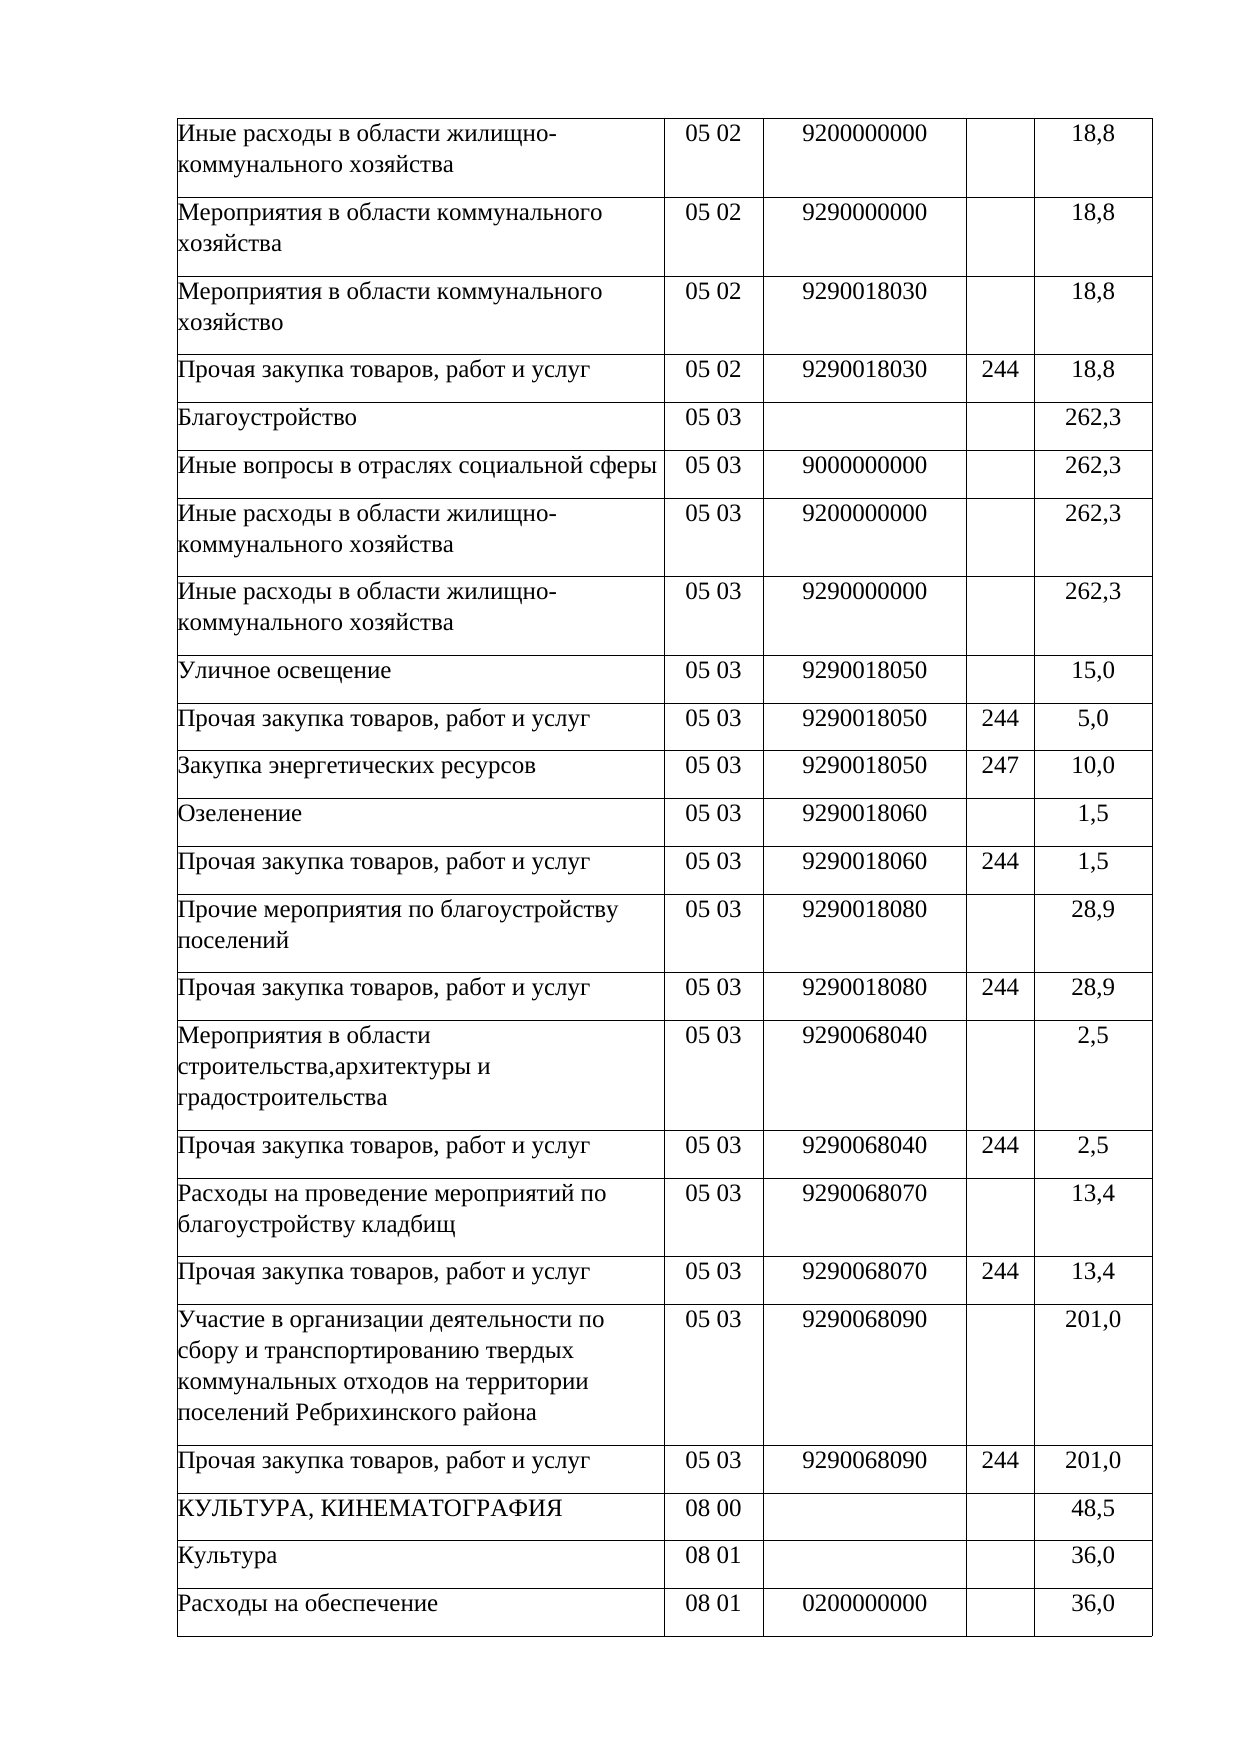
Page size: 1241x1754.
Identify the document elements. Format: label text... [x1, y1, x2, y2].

table_cell 05 03 [665, 1257, 763, 1304]
table_cell 9290068090 [764, 1446, 966, 1492]
table_cell Уличное освещение [178, 656, 664, 703]
table_cell 244 [967, 1446, 1034, 1492]
table_cell 9290018030 [764, 355, 966, 402]
table_cell [967, 577, 1034, 655]
table_cell 05 03 [665, 1179, 763, 1256]
table_cell 05 02 [665, 277, 763, 354]
table_cell Иные расходы в области жилищно-коммунального хозяйства [178, 119, 664, 197]
table_cell 05 03 [665, 704, 763, 750]
table_cell 9290018050 [764, 751, 966, 798]
table_cell 244 [967, 355, 1034, 402]
table_cell 9000000000 [764, 451, 966, 497]
table_cell 10,0 [1035, 751, 1152, 798]
table_cell Закупка энергетических ресурсов [178, 751, 664, 798]
table_cell [967, 1494, 1034, 1540]
table_cell 9290018050 [764, 704, 966, 750]
table_cell 262,3 [1035, 403, 1152, 450]
table_cell [967, 799, 1034, 846]
table_cell 36,0 [1035, 1589, 1152, 1636]
table_cell [967, 1179, 1034, 1256]
table_cell 05 02 [665, 198, 763, 276]
table_cell 18,8 [1035, 119, 1152, 197]
table_cell 05 03 [665, 451, 763, 497]
table_cell 18,8 [1035, 355, 1152, 402]
table_cell 9290018050 [764, 656, 966, 703]
table_cell 13,4 [1035, 1257, 1152, 1304]
table_cell [967, 451, 1034, 497]
table_cell [764, 403, 966, 450]
table_cell 05 03 [665, 1131, 763, 1177]
table_cell 1,5 [1035, 799, 1152, 846]
table_cell 244 [967, 847, 1034, 893]
table_cell 05 03 [665, 1446, 763, 1492]
table_cell 05 03 [665, 1021, 763, 1130]
table_cell 08 00 [665, 1494, 763, 1540]
table_cell [967, 277, 1034, 354]
table_cell КУЛЬТУРА, КИНЕМАТОГРАФИЯ [178, 1494, 664, 1540]
table_cell 201,0 [1035, 1446, 1152, 1492]
table_cell 9290000000 [764, 198, 966, 276]
table_cell 9290018030 [764, 277, 966, 354]
table_cell 9290018080 [764, 895, 966, 972]
table_cell 05 02 [665, 355, 763, 402]
table_cell Прочая закупка товаров, работ и услуг [178, 847, 664, 893]
table_cell 2,5 [1035, 1131, 1152, 1177]
table_cell [967, 1021, 1034, 1130]
table_cell Иные вопросы в отраслях социальной сферы [178, 451, 664, 497]
table_cell 262,3 [1035, 451, 1152, 497]
table_cell 244 [967, 1131, 1034, 1177]
table_cell 05 03 [665, 499, 763, 576]
table_cell Расходы на проведение мероприятий по благоустройству кладбищ [178, 1179, 664, 1256]
table_cell Прочая закупка товаров, работ и услуг [178, 1446, 664, 1492]
table_cell 9290068070 [764, 1257, 966, 1304]
table_cell 05 03 [665, 656, 763, 703]
table_cell Прочая закупка товаров, работ и услуг [178, 1131, 664, 1177]
table_cell 15,0 [1035, 656, 1152, 703]
table_cell [764, 1541, 966, 1588]
table_cell 5,0 [1035, 704, 1152, 750]
table_cell 2,5 [1035, 1021, 1152, 1130]
table_cell 9290000000 [764, 577, 966, 655]
table_cell 9290068090 [764, 1305, 966, 1445]
table_cell Иные расходы в области жилищно-коммунального хозяйства [178, 577, 664, 655]
table_cell [967, 656, 1034, 703]
table_cell Культура [178, 1541, 664, 1588]
table_cell 9200000000 [764, 499, 966, 576]
table_cell 28,9 [1035, 895, 1152, 972]
table_cell 244 [967, 1257, 1034, 1304]
table_cell [967, 403, 1034, 450]
table_cell 244 [967, 973, 1034, 1020]
table_cell [967, 119, 1034, 197]
table_cell 9290018080 [764, 973, 966, 1020]
table_cell 262,3 [1035, 577, 1152, 655]
table_cell Участие в организации деятельности по сбору и транспортированию твердых коммунальных отходов на территории поселений Ребрихинского района [178, 1305, 664, 1445]
table_cell Иные расходы в области жилищно-коммунального хозяйства [178, 499, 664, 576]
table_cell [967, 895, 1034, 972]
table_cell [967, 1589, 1034, 1636]
table_cell 9290018060 [764, 847, 966, 893]
table_cell 247 [967, 751, 1034, 798]
table_cell 05 02 [665, 119, 763, 197]
table_cell 05 03 [665, 403, 763, 450]
table_cell 0200000000 [764, 1589, 966, 1636]
table_cell 08 01 [665, 1589, 763, 1636]
table_cell Мероприятия в области строительства,архитектуры и градостроительства [178, 1021, 664, 1130]
table_cell Прочие мероприятия по благоустройству поселений [178, 895, 664, 972]
table_cell 18,8 [1035, 277, 1152, 354]
table_cell 9290068040 [764, 1131, 966, 1177]
table_cell 1,5 [1035, 847, 1152, 893]
table_cell 36,0 [1035, 1541, 1152, 1588]
table_cell [764, 1494, 966, 1540]
table_cell 05 03 [665, 895, 763, 972]
table_cell 18,8 [1035, 198, 1152, 276]
table_cell Прочая закупка товаров, работ и услуг [178, 973, 664, 1020]
table_cell [967, 499, 1034, 576]
table_cell 13,4 [1035, 1179, 1152, 1256]
table_cell Прочая закупка товаров, работ и услуг [178, 355, 664, 402]
table_cell 9290068040 [764, 1021, 966, 1130]
table_cell 05 03 [665, 847, 763, 893]
table_cell 9200000000 [764, 119, 966, 197]
table_cell 9290068070 [764, 1179, 966, 1256]
table_cell Прочая закупка товаров, работ и услуг [178, 1257, 664, 1304]
table_cell 05 03 [665, 973, 763, 1020]
table_cell 05 03 [665, 751, 763, 798]
table_cell Мероприятия в области коммунального хозяйства [178, 198, 664, 276]
table_cell 08 01 [665, 1541, 763, 1588]
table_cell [178, 1589, 664, 1636]
table_cell Прочая закупка товаров, работ и услуг [178, 704, 664, 750]
table_cell 28,9 [1035, 973, 1152, 1020]
table_cell Озеленение [178, 799, 664, 846]
table_cell Благоустройство [178, 403, 664, 450]
table_cell 48,5 [1035, 1494, 1152, 1540]
table_cell [967, 198, 1034, 276]
table_cell 262,3 [1035, 499, 1152, 576]
table_cell 9290018060 [764, 799, 966, 846]
table_cell 244 [967, 704, 1034, 750]
table_cell [967, 1541, 1034, 1588]
table_cell [967, 1305, 1034, 1445]
table_cell 05 03 [665, 1305, 763, 1445]
table_cell Мероприятия в области коммунального хозяйство [178, 277, 664, 354]
table_cell 05 03 [665, 577, 763, 655]
table_cell 201,0 [1035, 1305, 1152, 1445]
table_cell 05 03 [665, 799, 763, 846]
